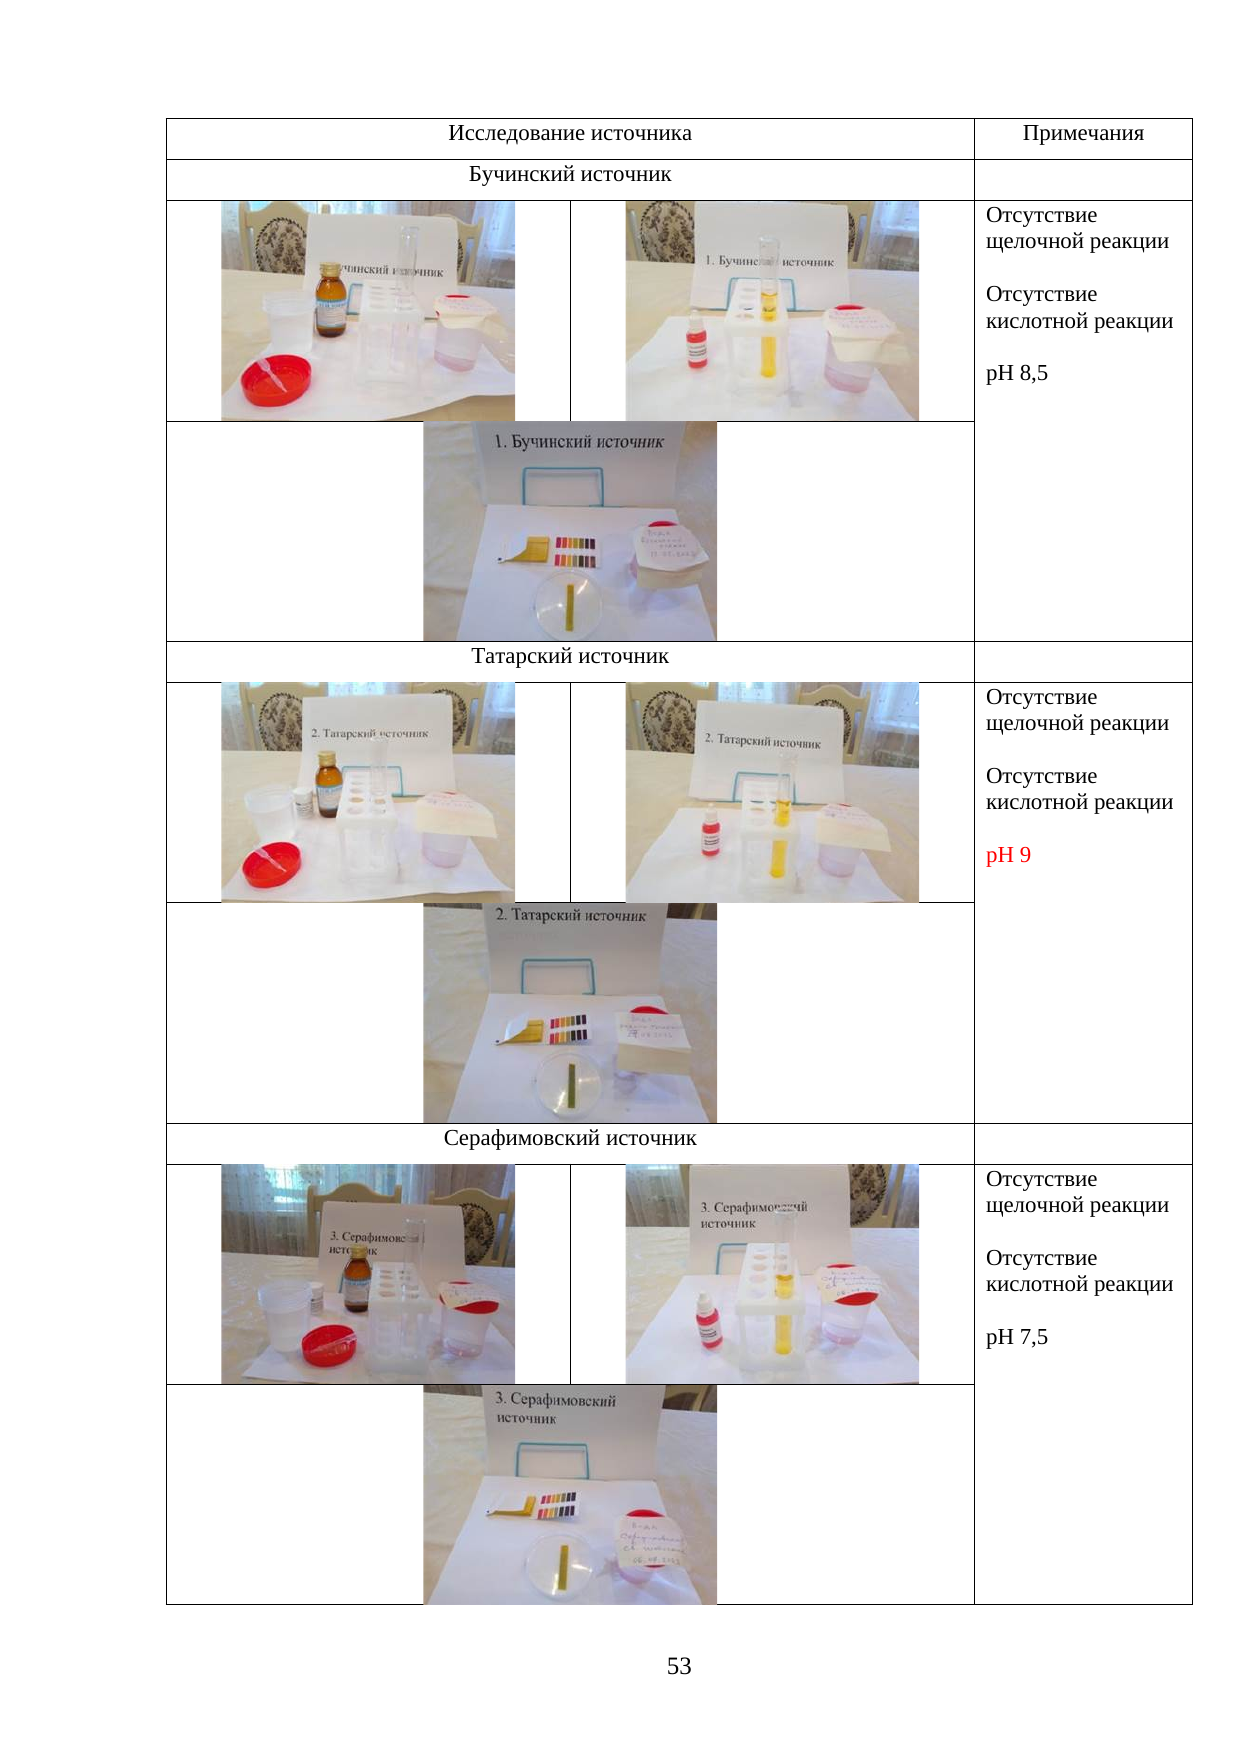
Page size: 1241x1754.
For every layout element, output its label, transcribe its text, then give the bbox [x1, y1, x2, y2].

picture [221, 201, 920, 641]
table_cell [571, 201, 625, 421]
table_cell [167, 683, 221, 902]
table_cell [515, 1165, 570, 1384]
table_cell [718, 903, 974, 1122]
table_cell [975, 642, 1192, 682]
table_cell Татарский источник [167, 642, 974, 682]
table_cell Отсутствие щелочной реакции Отсутствие кислотной реакции рН 9 [975, 683, 1192, 1122]
table_cell [167, 422, 423, 641]
table_header Примечания [975, 119, 1192, 159]
table_cell [718, 422, 974, 641]
table_cell [571, 1165, 625, 1384]
table_cell [975, 1124, 1192, 1163]
table_cell [920, 683, 974, 902]
table_cell [167, 903, 423, 1122]
table_cell Отсутствие щелочной реакции Отсутствие кислотной реакции рН 8,5 [975, 201, 1192, 641]
picture [625, 1164, 920, 1384]
table_header Исследование источника [167, 119, 974, 159]
picture [221, 1164, 515, 1384]
table_cell [515, 683, 570, 902]
table_cell Отсутствие щелочной реакции Отсутствие кислотной реакции рН 7,5 [975, 1165, 1192, 1604]
table_cell [167, 1165, 221, 1384]
table_cell Серафимовский источник [167, 1124, 974, 1163]
table_cell [920, 201, 974, 421]
picture [221, 682, 920, 1123]
table_cell [571, 683, 625, 902]
table_cell [920, 1165, 974, 1384]
picture [423, 1385, 718, 1605]
table_cell [515, 201, 570, 421]
table_cell [975, 160, 1192, 200]
table_cell [167, 201, 221, 421]
table_cell [718, 1385, 974, 1604]
table_cell [167, 1385, 423, 1604]
table_cell Бучинский источник [167, 160, 974, 200]
